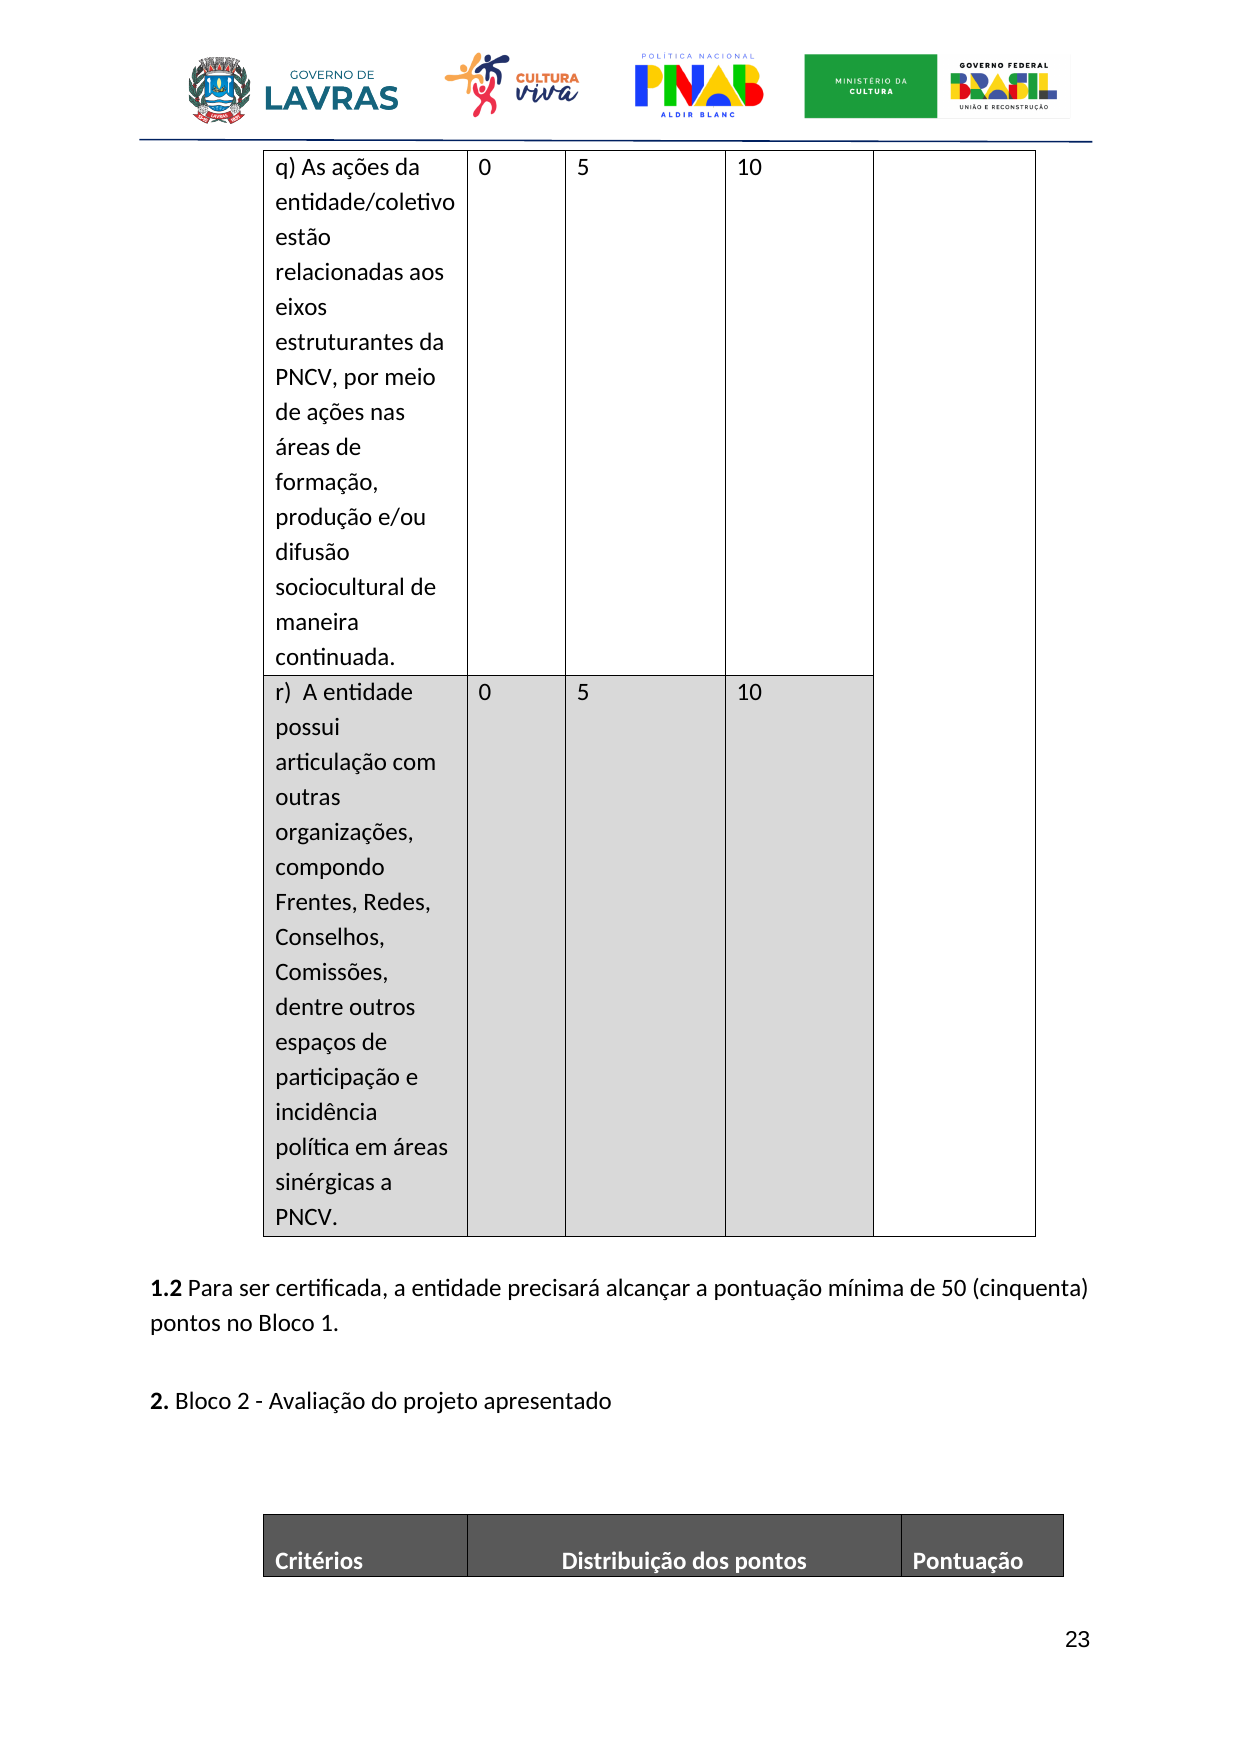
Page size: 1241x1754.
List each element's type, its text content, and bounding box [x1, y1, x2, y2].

table_header Critérios [264, 1515, 467, 1576]
text 2. Bloco 2 - Avaliação do projeto apresentado [150, 1385, 1090, 1415]
text 1.2 Para ser certificada, a entidade precisará alcançar a pontuação mínima de 50 (cinquenta) pontos no Bloco 1. [150, 1272, 1090, 1337]
table_cell r) A entidade possui articulação com outras organizações, compondo Frentes, Redes, Conselhos, Comissões, dentre outros espaços de participação e incidência política em áreas sinérgicas a PNCV. [264, 676, 467, 1236]
table_cell 5 [566, 151, 725, 675]
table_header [468, 1515, 901, 1576]
picture [188, 44, 1081, 130]
table_cell q) As ações da entidade/coletivo estão relacionadas aos eixos estruturantes da PNCV, por meio de ações nas áreas de formação, produção e/ou difusão sociocultural de maneira continuada. [264, 151, 467, 675]
table_cell 0 [468, 676, 565, 1236]
table_cell 10 [726, 151, 873, 675]
table_header Pontuação Máxima [902, 1515, 1063, 1576]
table_cell 5 [566, 676, 725, 1236]
table_cell 0 [468, 151, 565, 675]
table_cell 10 [726, 676, 873, 1236]
